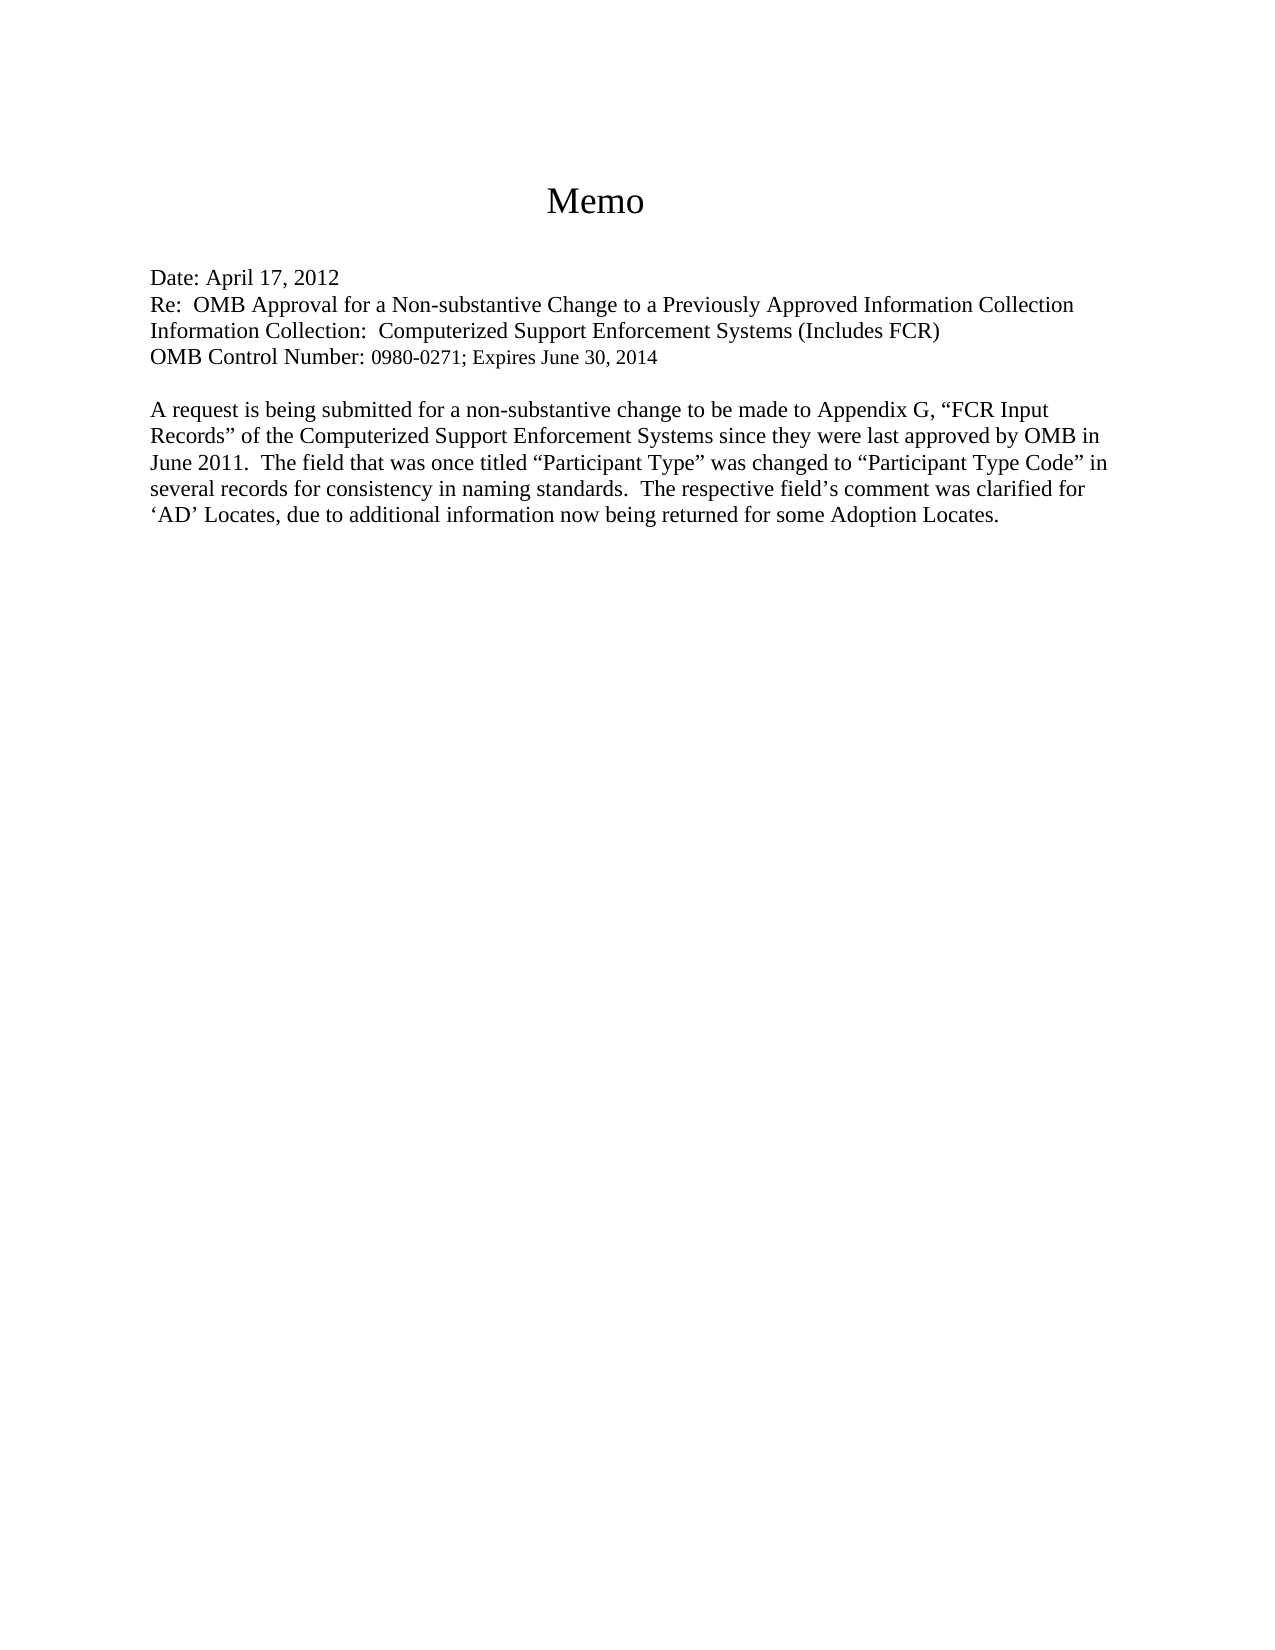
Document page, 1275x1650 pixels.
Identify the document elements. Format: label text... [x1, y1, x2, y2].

text Re: OMB Approval for a Non-substantive Change to a Previously Approved Information Collection [150, 291, 1125, 317]
text Date: April 17, 2012 [150, 264, 1125, 291]
text OMB Control Number: 0980-0271; Expires June 30, 2014 [150, 343, 1125, 370]
text Information Collection: Computerized Support Enforcement Systems (Includes FCR) [150, 317, 1125, 343]
text Memo [150, 178, 1041, 221]
text A request is being submitted for a non-substantive change to be made to Appendix G, “FCR Input Records” of the Computerized Support Enforcement Systems since they were last approved by OMB in June 2011. The field that was once titled “Participant Type” was changed to “Participant Type Code” in several records for consistency in naming standards. The respective field’s comment was clarified for ‘AD’ Locates, due to additional information now being returned for some Adoption Locates. [150, 396, 1125, 528]
